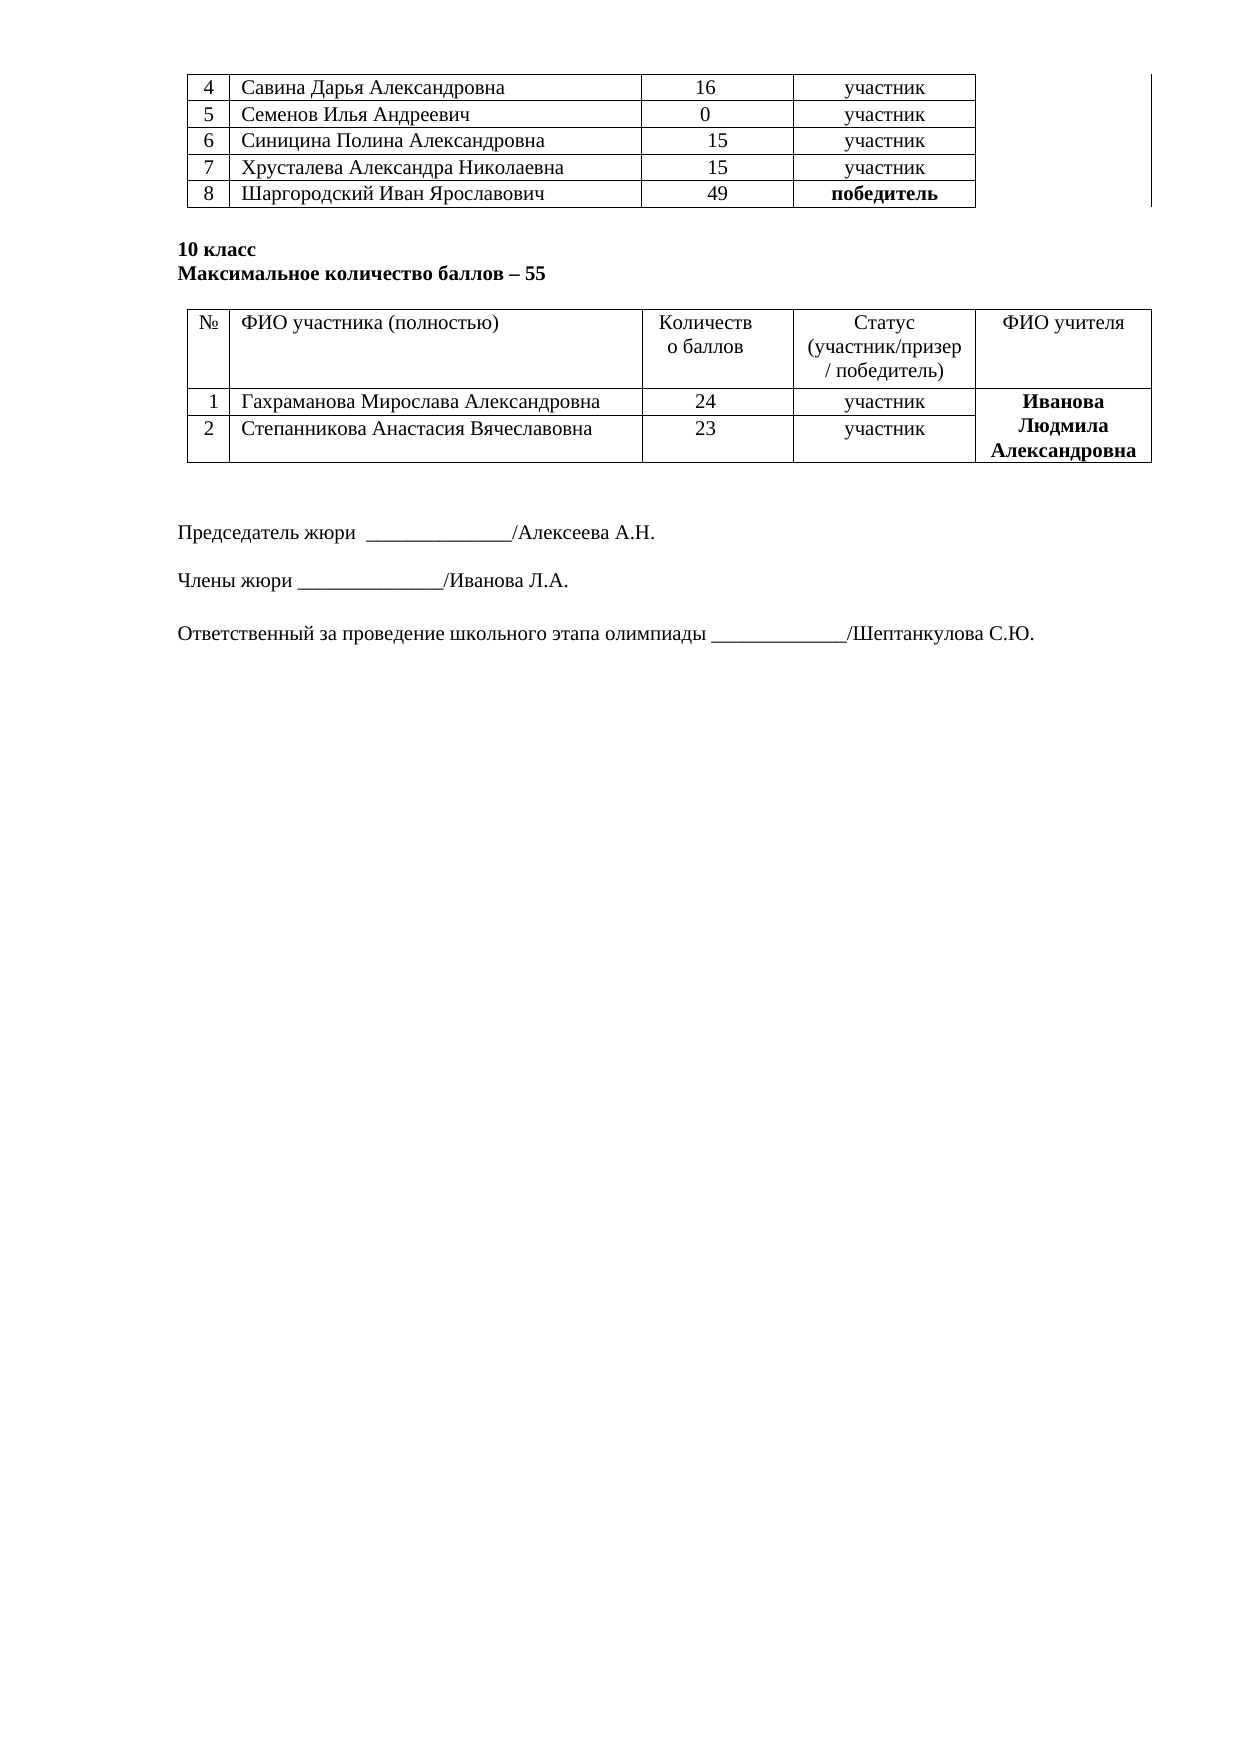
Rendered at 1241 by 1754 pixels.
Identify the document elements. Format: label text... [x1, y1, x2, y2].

table_cell 23 [643, 416, 769, 462]
table_cell 24 [643, 389, 769, 415]
table_cell победитель [794, 181, 975, 207]
text Максимальное количество баллов – 55 [177, 261, 1152, 284]
text 10 класс [177, 236, 1152, 261]
table_cell 4 [188, 75, 229, 100]
table_cell [769, 416, 793, 462]
table_cell 8 [188, 181, 229, 207]
table_header ФИО участника (полностью) [230, 310, 642, 388]
table_cell Хрусталева Александра Николаевна [230, 155, 641, 180]
table_cell 16 [642, 75, 768, 100]
text Ответственный за проведение школьного этапа олимпиады _____________/Шептанкулова С.Ю. [177, 621, 1152, 645]
table_cell [769, 101, 793, 127]
table_cell 2 [188, 416, 229, 462]
table_cell Синицина Полина Александровна [230, 128, 641, 153]
table_cell Савина Дарья Александровна [230, 75, 641, 100]
table_cell [769, 389, 793, 415]
table_cell 6 [188, 128, 229, 153]
table_cell Иванова Людмила Александровна [976, 389, 1151, 462]
table_cell 0 [642, 101, 768, 127]
table_header [769, 310, 793, 388]
table_cell участник [794, 155, 975, 180]
table_cell 1 [188, 389, 229, 415]
text Члены жюри ______________/Иванова Л.А. [177, 568, 1152, 592]
table_cell 49 [642, 181, 793, 207]
table_header Количество баллов [643, 310, 769, 388]
table_cell 15 [642, 155, 793, 180]
table_header ФИО учителя [976, 310, 1151, 388]
table_cell участник [794, 101, 975, 127]
table_cell Гахраманова Мирослава Александровна [230, 389, 642, 415]
table_header № [188, 310, 229, 388]
table_cell 15 [642, 128, 793, 153]
table_cell [769, 75, 793, 100]
table_cell 5 [188, 101, 229, 127]
text Председатель жюри ______________/Алексеева А.Н. [177, 520, 1152, 544]
table_cell участник [794, 75, 975, 100]
table_cell 7 [188, 155, 229, 180]
table_cell Шаргородский Иван Ярославович [230, 181, 641, 207]
table_cell участник [794, 389, 975, 415]
table_cell Семенов Илья Андреевич [230, 101, 641, 127]
table_header Статус (участник/призер/ победитель) [794, 310, 975, 388]
table_cell участник [794, 416, 975, 462]
table_cell участник [794, 128, 975, 153]
table_cell Степанникова Анастасия Вячеславовна [230, 416, 642, 462]
